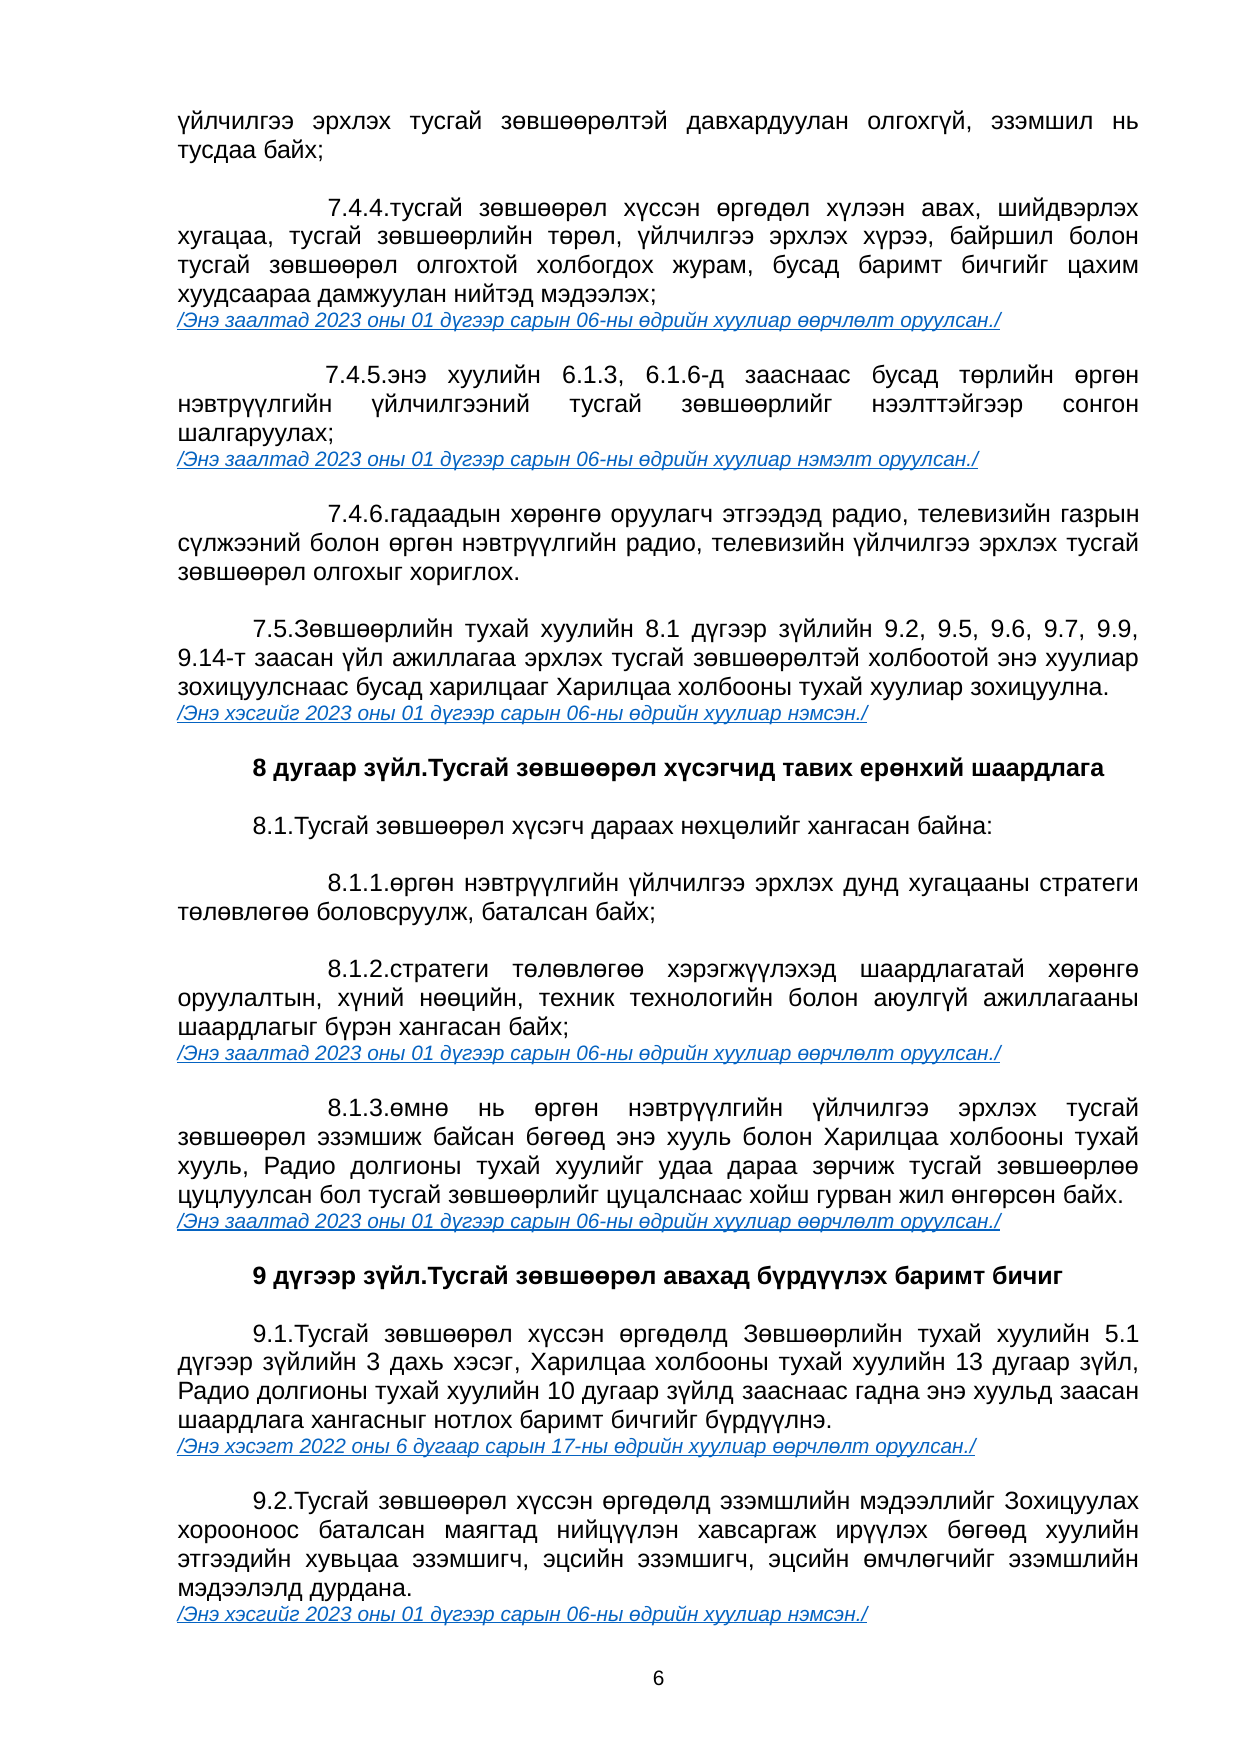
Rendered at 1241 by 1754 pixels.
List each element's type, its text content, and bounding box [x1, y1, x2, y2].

text 8.1.3.өмнө нь өргөн нэвтрүүлгийн үйлчилгээ эрхлэх тусгай зөвшөөрөл эзэмшиж байсан бөгөөд энэ хууль болон Харилцаа холбооны тухай хууль, Радио долгионы тухай хуулийг удаа дараа зөрчиж тусгай зөвшөөрлөө цуцлуулсан бол тусгай зөвшөөрлийг цуцалснаас хойш гурван жил өнгөрсөн байх. [177, 1093, 1140, 1208]
text /Энэ заалтад 2023 оны 01 дүгээр сарын 06-ны өдрийн хуулиар нэмэлт оруулсан./ [177, 447, 1140, 471]
text 9.2.Тусгай зөвшөөрөл хүссэн өргөдөлд эзэмшлийн мэдээллийг Зохицуулах хорооноос баталсан маягтад нийцүүлэн хавсаргаж ирүүлэх бөгөөд хуулийн этгээдийн хувьцаа эзэмшигч, эцсийн эзэмшигч, эцсийн өмчлөгчийг эзэмшлийн мэдээлэлд дурдана. [177, 1486, 1140, 1601]
text /Энэ заалтад 2023 оны 01 дүгээр сарын 06-ны өдрийн хуулиар өөрчлөлт оруулсан./ [177, 308, 1140, 332]
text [177, 106, 1140, 164]
text /Энэ заалтад 2023 оны 01 дүгээр сарын 06-ны өдрийн хуулиар өөрчлөлт оруулсан./ [177, 1041, 1140, 1065]
text 7.4.5.энэ хуулийн 6.1.3, 6.1.6-д зааснаас бусад төрлийн өргөн нэвтрүүлгийн үйлчилгээний тусгай зөвшөөрлийг нээлттэйгээр сонгон шалгаруулах; [177, 360, 1140, 447]
text /Энэ заалтад 2023 оны 01 дүгээр сарын 06-ны өдрийн хуулиар өөрчлөлт оруулсан./ [177, 1208, 1140, 1232]
text /Энэ хэсэгт 2022 оны 6 дугаар сарын 17-ны өдрийн хуулиар өөрчлөлт оруулсан./ [177, 1434, 1140, 1458]
text 8.1.2.стратеги төлөвлөгөө хэрэгжүүлэхэд шаардлагатай хөрөнгө оруулалтын, хүний нөөцийн, техник технологийн болон аюулгүй ажиллагааны шаардлагыг бүрэн хангасан байх; [177, 954, 1140, 1041]
text 9.1.Тусгай зөвшөөрөл хүссэн өргөдөлд Зөвшөөрлийн тухай хуулийн 5.1 дүгээр зүйлийн 3 дахь хэсэг, Харилцаа холбооны тухай хуулийн 13 дугаар зүйл, Радио долгионы тухай хуулийн 10 дугаар зүйлд зааснаас гадна энэ хуульд заасан шаардлага хангасныг нотлох баримт бичгийг бүрдүүлнэ. [177, 1319, 1140, 1434]
text 8.1.Тусгай зөвшөөрөл хүсэгч дараах нөхцөлийг хангасан байна: [177, 811, 1140, 839]
text 8.1.1.өргөн нэвтрүүлгийн үйлчилгээ эрхлэх дунд хугацааны стратеги төлөвлөгөө боловсруулж, баталсан байх; [177, 868, 1140, 926]
text /Энэ хэсгийг 2023 оны 01 дүгээр сарын 06-ны өдрийн хуулиар нэмсэн./ [177, 1601, 1140, 1625]
text /Энэ хэсгийг 2023 оны 01 дүгээр сарын 06-ны өдрийн хуулиар нэмсэн./ [177, 701, 1140, 724]
text 9 дүгээр зүйл.Тусгай зөвшөөрөл авахад бүрдүүлэх баримт бичиг [177, 1261, 1140, 1290]
text 7.4.6.гадаадын хөрөнгө оруулагч этгээдэд радио, телевизийн газрын сүлжээний болон өргөн нэвтрүүлгийн радио, телевизийн үйлчилгээ эрхлэх тусгай зөвшөөрөл олгохыг хориглох. [177, 499, 1140, 586]
text 8 дугаар зүйл.Тусгай зөвшөөрөл хүсэгчид тавих ерөнхий шаардлага [177, 753, 1140, 782]
text 7.5.Зөвшөөрлийн тухай хуулийн 8.1 дүгээр зүйлийн 9.2, 9.5, 9.6, 9.7, 9.9, 9.14-т заасан үйл ажиллагаа эрхлэх тусгай зөвшөөрөлтэй холбоотой энэ хуулиар зохицуулснаас бусад харилцааг Харилцаа холбооны тухай хуулиар зохицуулна. [177, 614, 1140, 701]
text 7.4.4.тусгай зөвшөөрөл хүссэн өргөдөл хүлээн авах, шийдвэрлэх хугацаа, тусгай зөвшөөрлийн төрөл, үйлчилгээ эрхлэх хүрээ, байршил болон тусгай зөвшөөрөл олгохтой холбогдох журам, бусад баримт бичгийг цахим хуудсаараа дамжуулан нийтэд мэдээлэх; [177, 193, 1140, 308]
